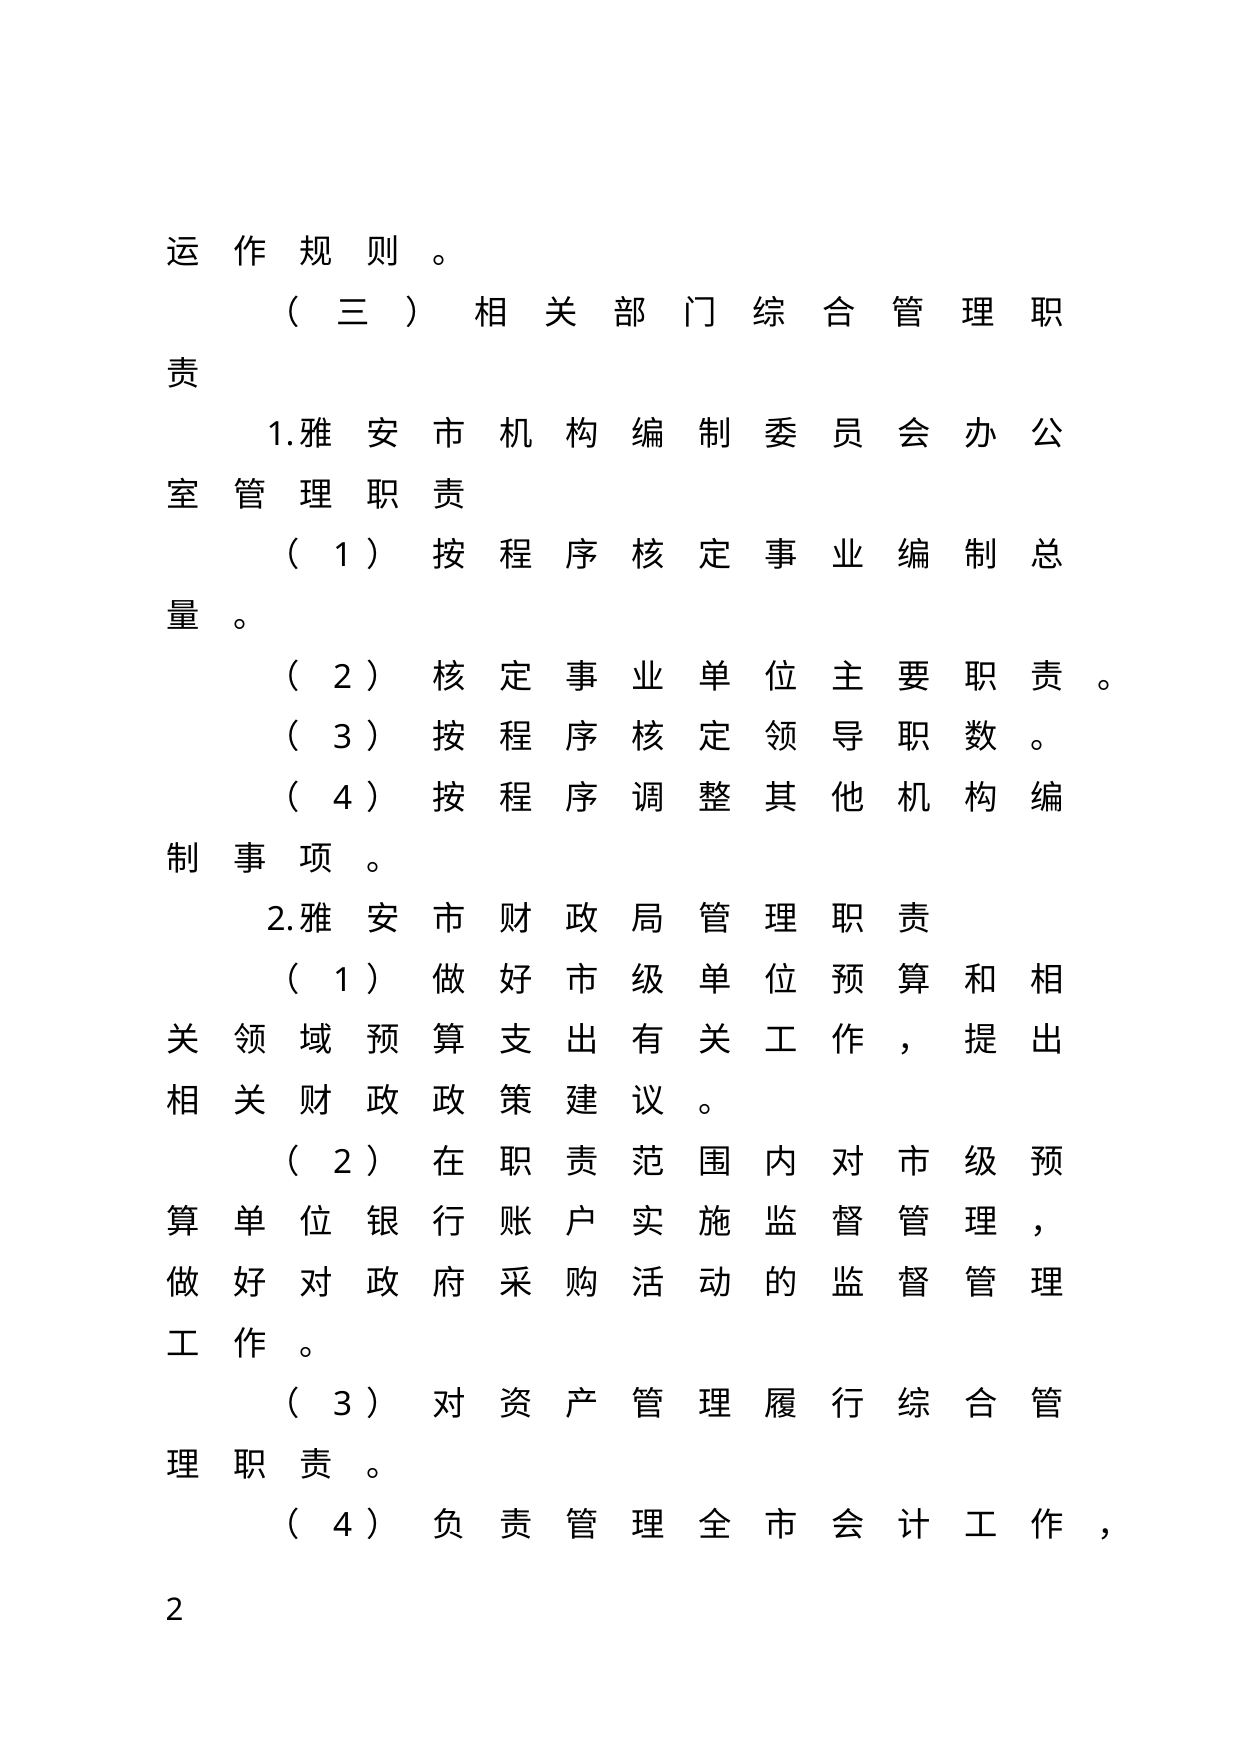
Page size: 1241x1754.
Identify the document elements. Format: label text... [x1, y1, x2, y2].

text 1.雅安市机构编制委员会办公室管理职责 [167, 401, 1097, 522]
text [167, 219, 1097, 279]
text （2）在职责范围内对市级预算单位银行账户实施监督管理，做好对政府采购活动的监督管理工作。 [167, 1128, 1097, 1371]
text 2.雅安市财政局管理职责 [167, 886, 1097, 946]
text （4）按程序调整其他机构编制事项。 [167, 764, 1097, 886]
text （三）相关部门综合管理职责 [167, 279, 1097, 401]
text （1）按程序核定事业编制总量。 [167, 522, 1097, 643]
text （1）做好市级单位预算和相关领域预算支出有关工作，提出相关财政政策建议。 [167, 946, 1097, 1128]
text （3）对资产管理履行综合管理职责。 [167, 1371, 1097, 1492]
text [167, 1492, 1097, 1553]
text （2）核定事业单位主要职责。 [167, 643, 1097, 704]
text （3）按程序核定领导职数。 [167, 704, 1097, 764]
